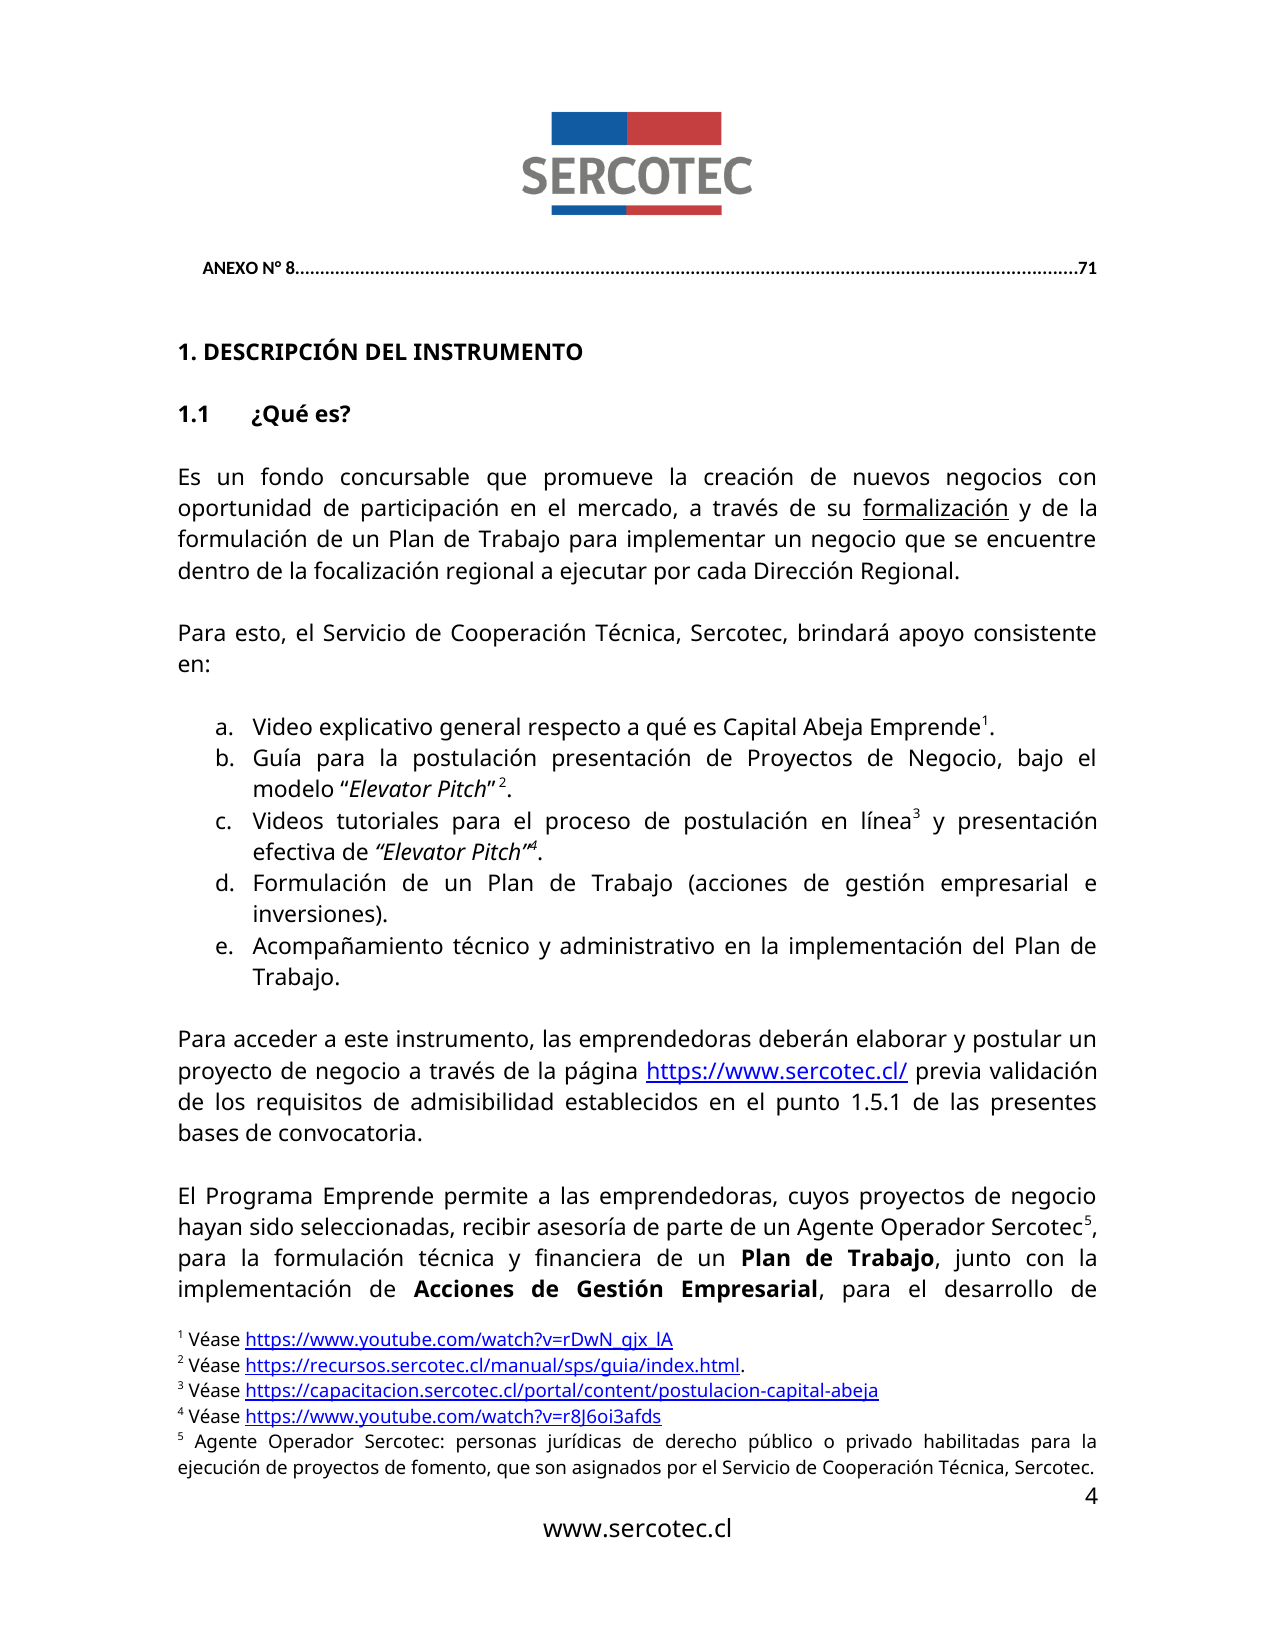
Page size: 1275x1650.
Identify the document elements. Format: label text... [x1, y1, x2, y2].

text Es un fondo concursable que promueve la creación de nuevos negocios con oportunidad de participación en el mercado, a través de su formalización y de la formulación de un Plan de Trabajo para implementar un negocio que se encuentre dentro de la focalización regional a ejecutar por cada Dirección Regional. [177, 461, 1098, 586]
text 1.1 ¿Qué es? [177, 398, 1098, 429]
list Guía para la postulación presentación de Proyectos de Negocio, bajo el modelo “Elevator Pitch” . [215, 742, 1098, 804]
text 1. DESCRIPCIÓN DEL INSTRUMENTO [177, 336, 1098, 367]
list Videos tutoriales para el proceso de postulación en línea y presentación efectiva de “Elevator Pitch”. [215, 804, 1098, 867]
list Formulación de un Plan de Trabajo (acciones de gestión empresarial e inversiones). [215, 867, 1098, 929]
picture [512, 105, 763, 225]
list Video explicativo general respecto a qué es Capital Abeja Emprende. [215, 711, 1098, 742]
text Para esto, el Servicio de Cooperación Técnica, Sercotec, brindará apoyo consistente en: [177, 617, 1098, 679]
text Para acceder a este instrumento, las emprendedoras deberán elaborar y postular un proyecto de negocio a través de la página https://www.sercotec.cl/ previa validación de los requisitos de admisibilidad establecidos en el punto 1.5.1 de las presentes bases de convocatoria. [177, 1023, 1098, 1148]
list Acompañamiento técnico y administrativo en la implementación del Plan de Trabajo. [215, 929, 1098, 992]
